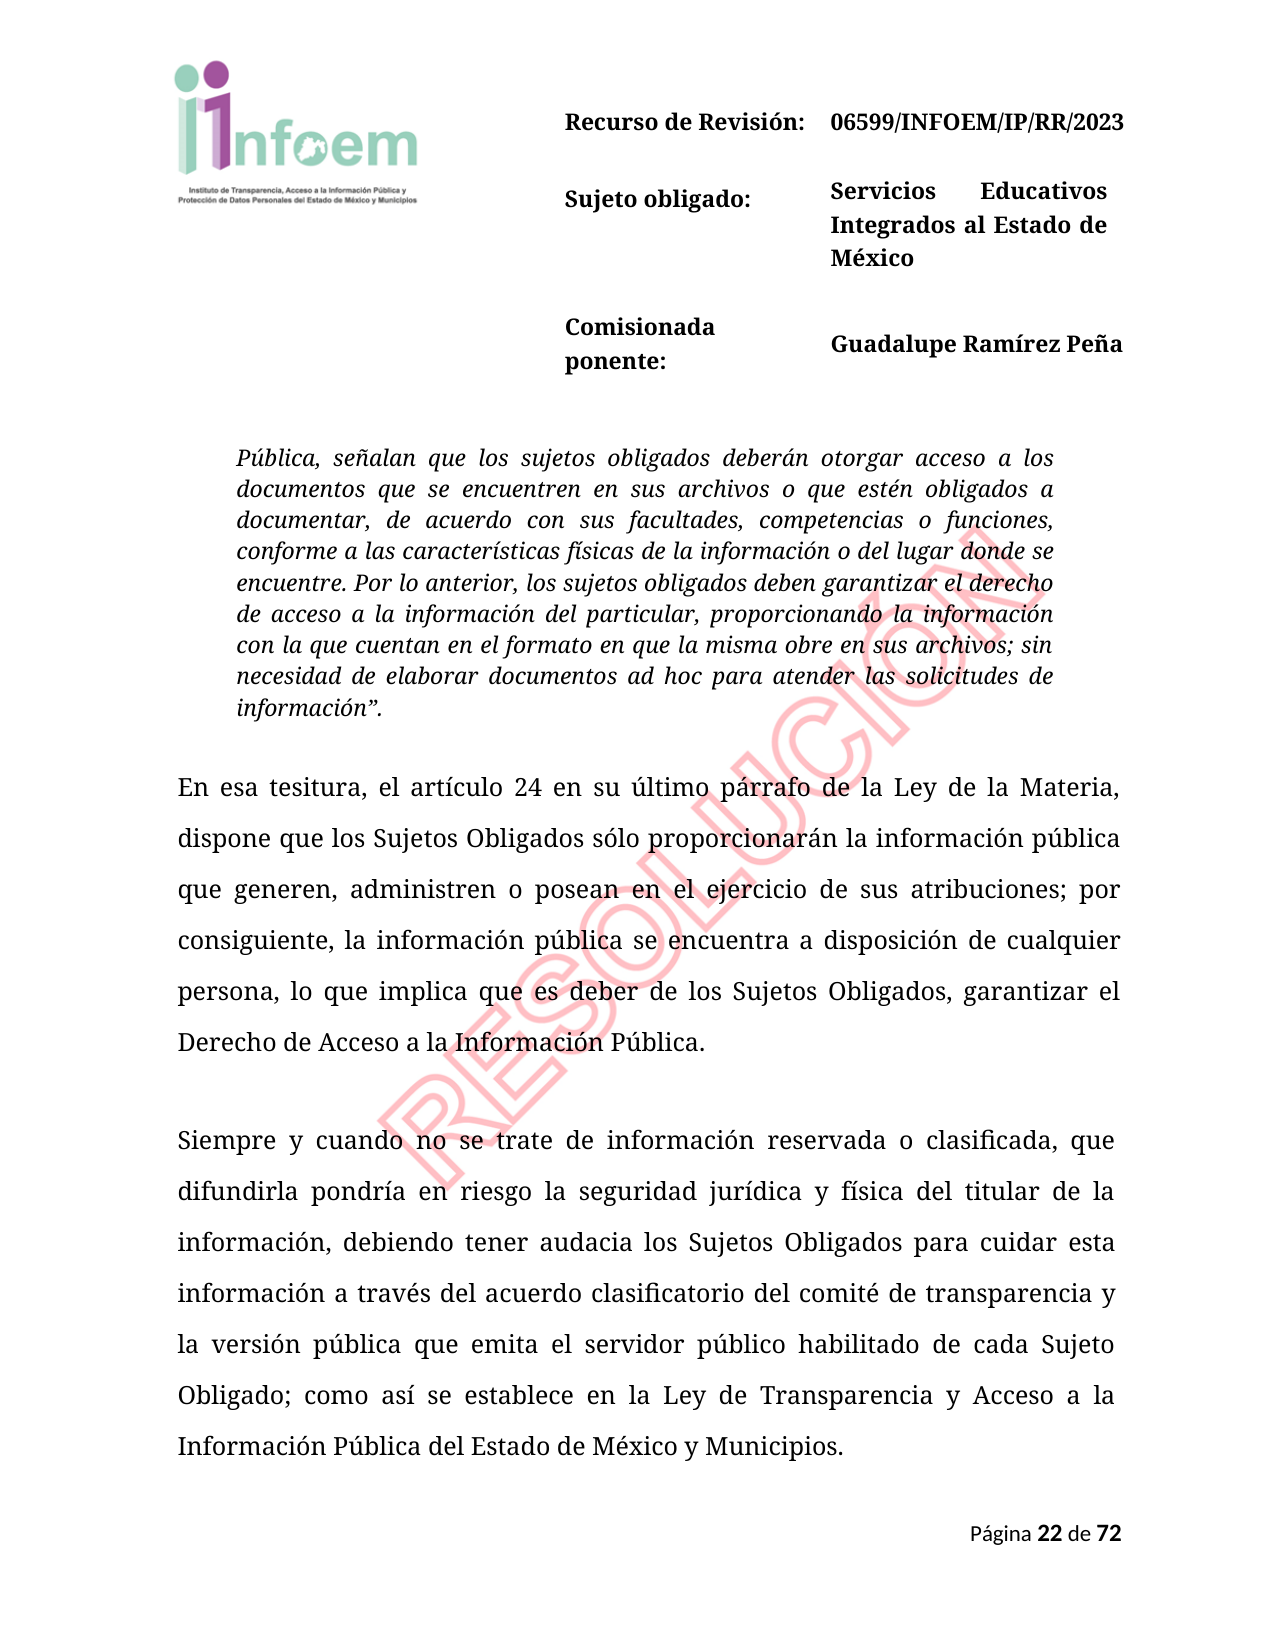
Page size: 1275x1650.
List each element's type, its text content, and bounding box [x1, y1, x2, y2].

picture [54, 0, 1275, 1650]
text Siempre y cuando no se trate de información reservada o clasificada, que difundirla pondría en riesgo la seguridad jurídica y física del titular de la información, debiendo tener audacia los Sujetos Obligados para cuidar esta información a través del acuerdo clasificatorio del comité de transparencia y la versión pública que emita el servidor público habilitado de cada Sujeto Obligado; como así se establece en la Ley de Transparencia y Acceso a la Información Pública del Estado de México y Municipios. [177, 1123, 1116, 1463]
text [236, 442, 1057, 723]
text En esa tesitura, el artículo 24 en su último párrafo de la Ley de la Materia, dispone que los Sujetos Obligados sólo proporcionarán la información pública que generen, administren o posean en el ejercicio de sus atribuciones; por consiguiente, la información pública se encuentra a disposición de cualquier persona, lo que implica que es deber de los Sujetos Obligados, garantizar el Derecho de Acceso a la Información Pública. [177, 770, 1121, 1059]
